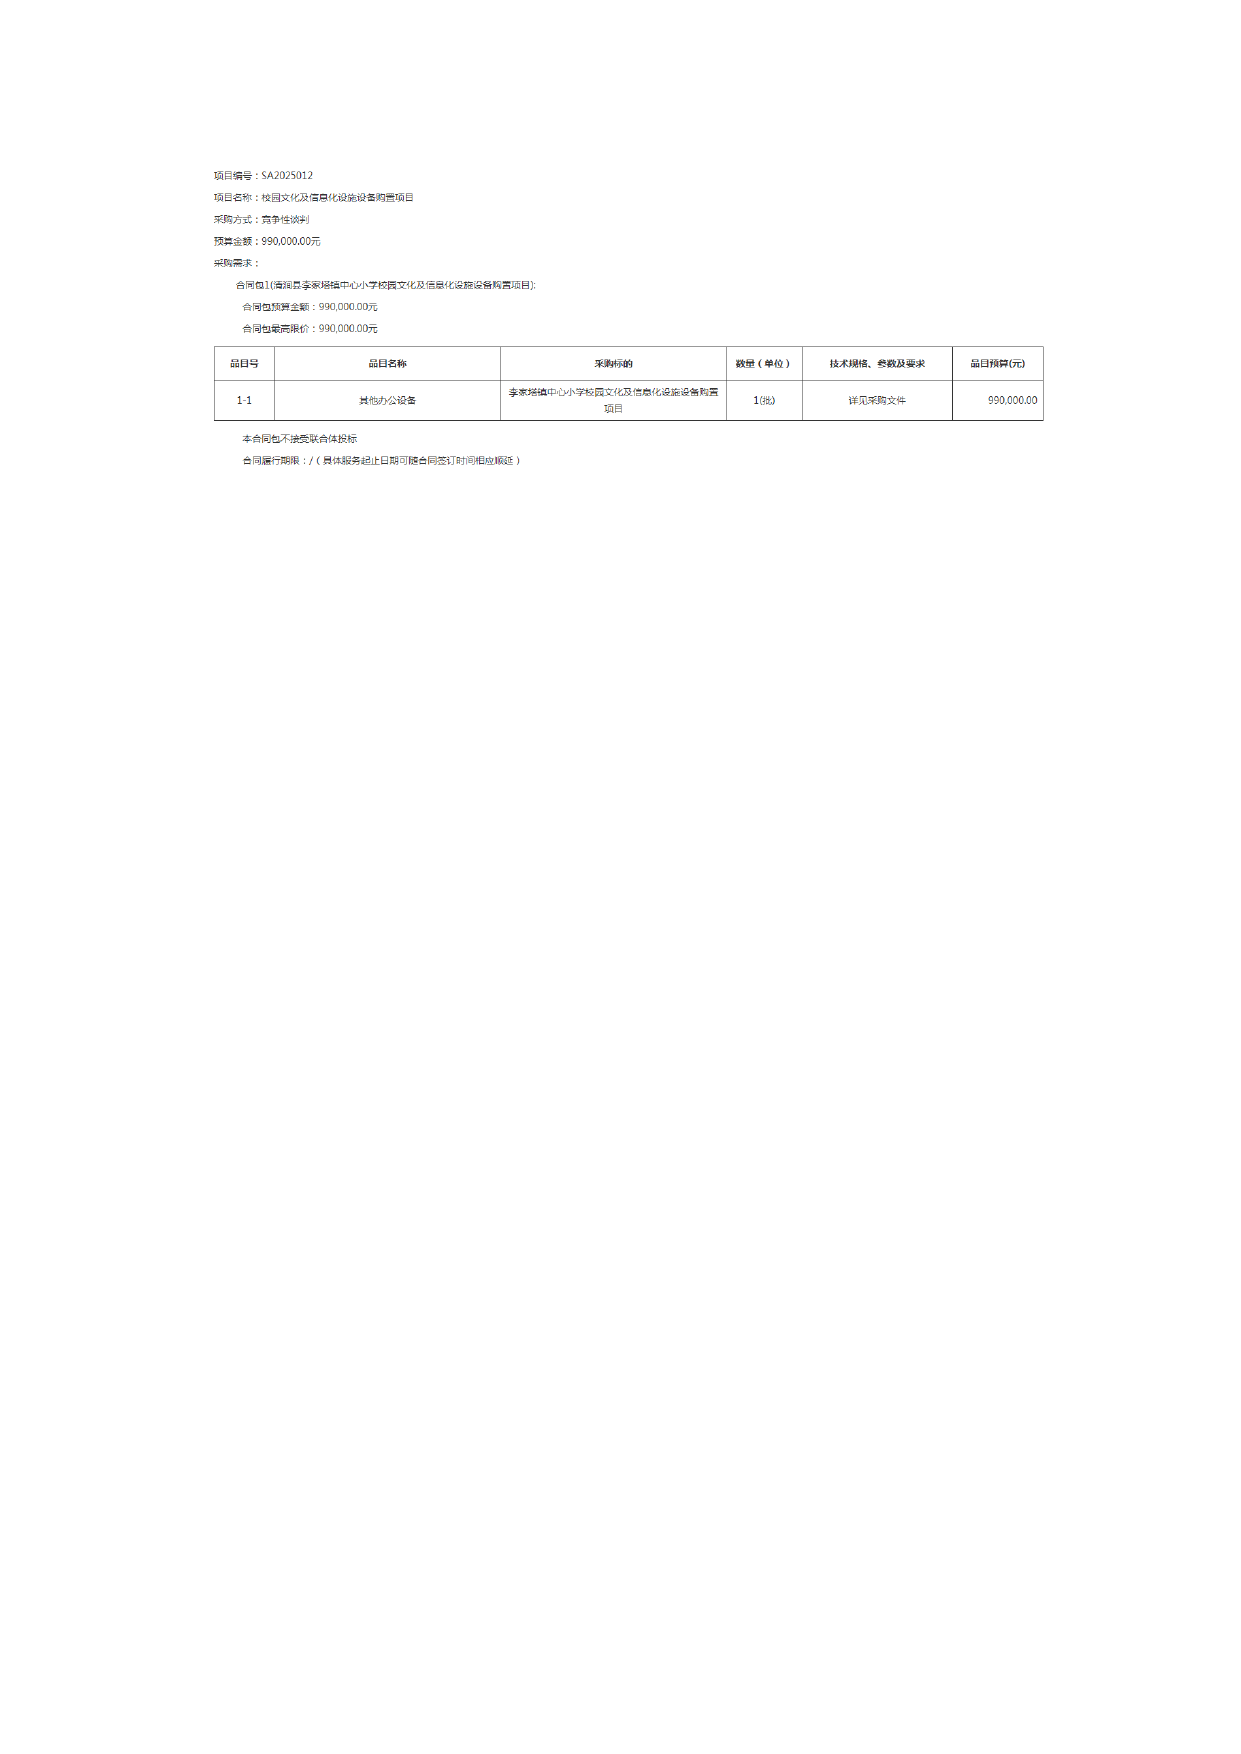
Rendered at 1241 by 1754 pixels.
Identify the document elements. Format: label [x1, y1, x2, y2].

picture [187, 162, 1052, 480]
